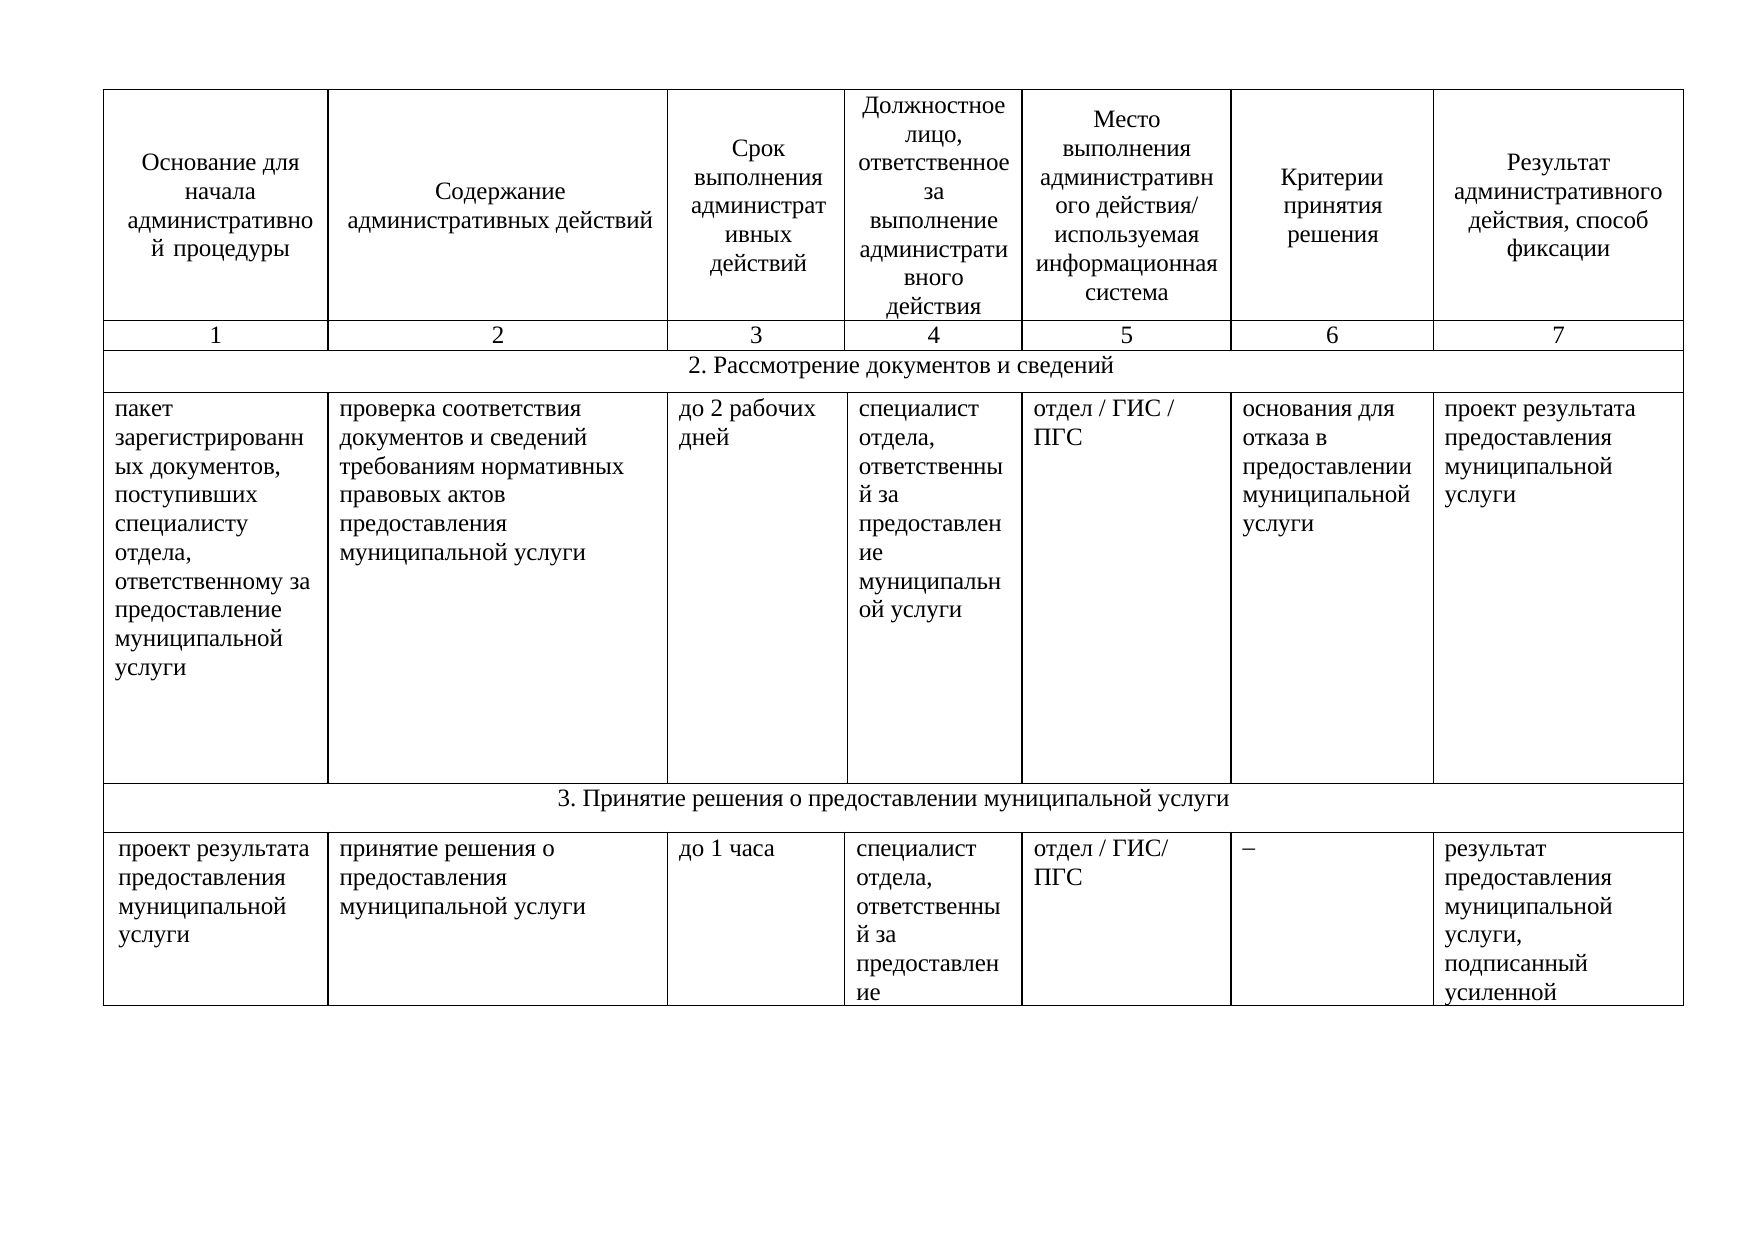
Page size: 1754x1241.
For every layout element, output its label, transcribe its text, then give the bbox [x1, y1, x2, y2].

table_cell до 2 рабочих дней [668, 393, 847, 783]
table_cell результат предоставления муниципальной услуги, подписанный усиленной [1434, 833, 1683, 1005]
table_cell пакет зарегистрированных документов, поступивших специалисту отдела, ответственному за предоставление муниципальной услуги [104, 393, 327, 783]
table_cell Результат административного действия, способ фиксации [1434, 90, 1683, 319]
table_cell 2. Рассмотрение документов и сведений [104, 351, 1683, 392]
table_cell 5 [1023, 321, 1230, 350]
table_cell специалист отдела, ответственный за предоставление муниципальной услуги [848, 393, 1021, 783]
table_cell 2 [329, 321, 667, 350]
table_cell 4 [845, 321, 1021, 350]
table_cell Содержание административных действий [329, 90, 667, 319]
table_cell Критерии принятия решения [1232, 90, 1433, 319]
table_cell отдел / ГИС/ ПГС [1023, 833, 1230, 1005]
table_cell 1 [104, 321, 327, 350]
table_cell Срок выполнения административных действий [668, 90, 844, 319]
table_cell Основание для начала административной процедуры [104, 90, 327, 319]
table_cell специалист отдела, ответственный за предоставление [845, 833, 1021, 1005]
table_cell Должностное лицо, ответственное за выполнение административного действия [845, 90, 1021, 319]
table_cell проверка соответствия документов и сведений требованиям нормативных правовых актов предоставления муниципальной услуги [329, 393, 667, 783]
table_cell 7 [1434, 321, 1683, 350]
table_cell отдел / ГИС / ПГС [1023, 393, 1230, 783]
table_cell основания для отказа в предоставлении муниципальной услуги [1232, 393, 1433, 783]
table_cell до 1 часа [668, 833, 844, 1005]
table_cell 3. Принятие решения о предоставлении муниципальной услуги [104, 784, 1683, 832]
table_cell 6 [1232, 321, 1433, 350]
table_cell 3 [668, 321, 844, 350]
table_cell Место выполнения административного действия/ используемая информационная система [1023, 90, 1230, 319]
table_cell принятие решения о предоставления муниципальной услуги [329, 833, 667, 1005]
table_cell – [1232, 833, 1433, 1005]
table_cell проект результата предоставления муниципальной услуги [104, 833, 327, 1005]
table_cell проект результата предоставления муниципальной услуги [1434, 393, 1683, 783]
